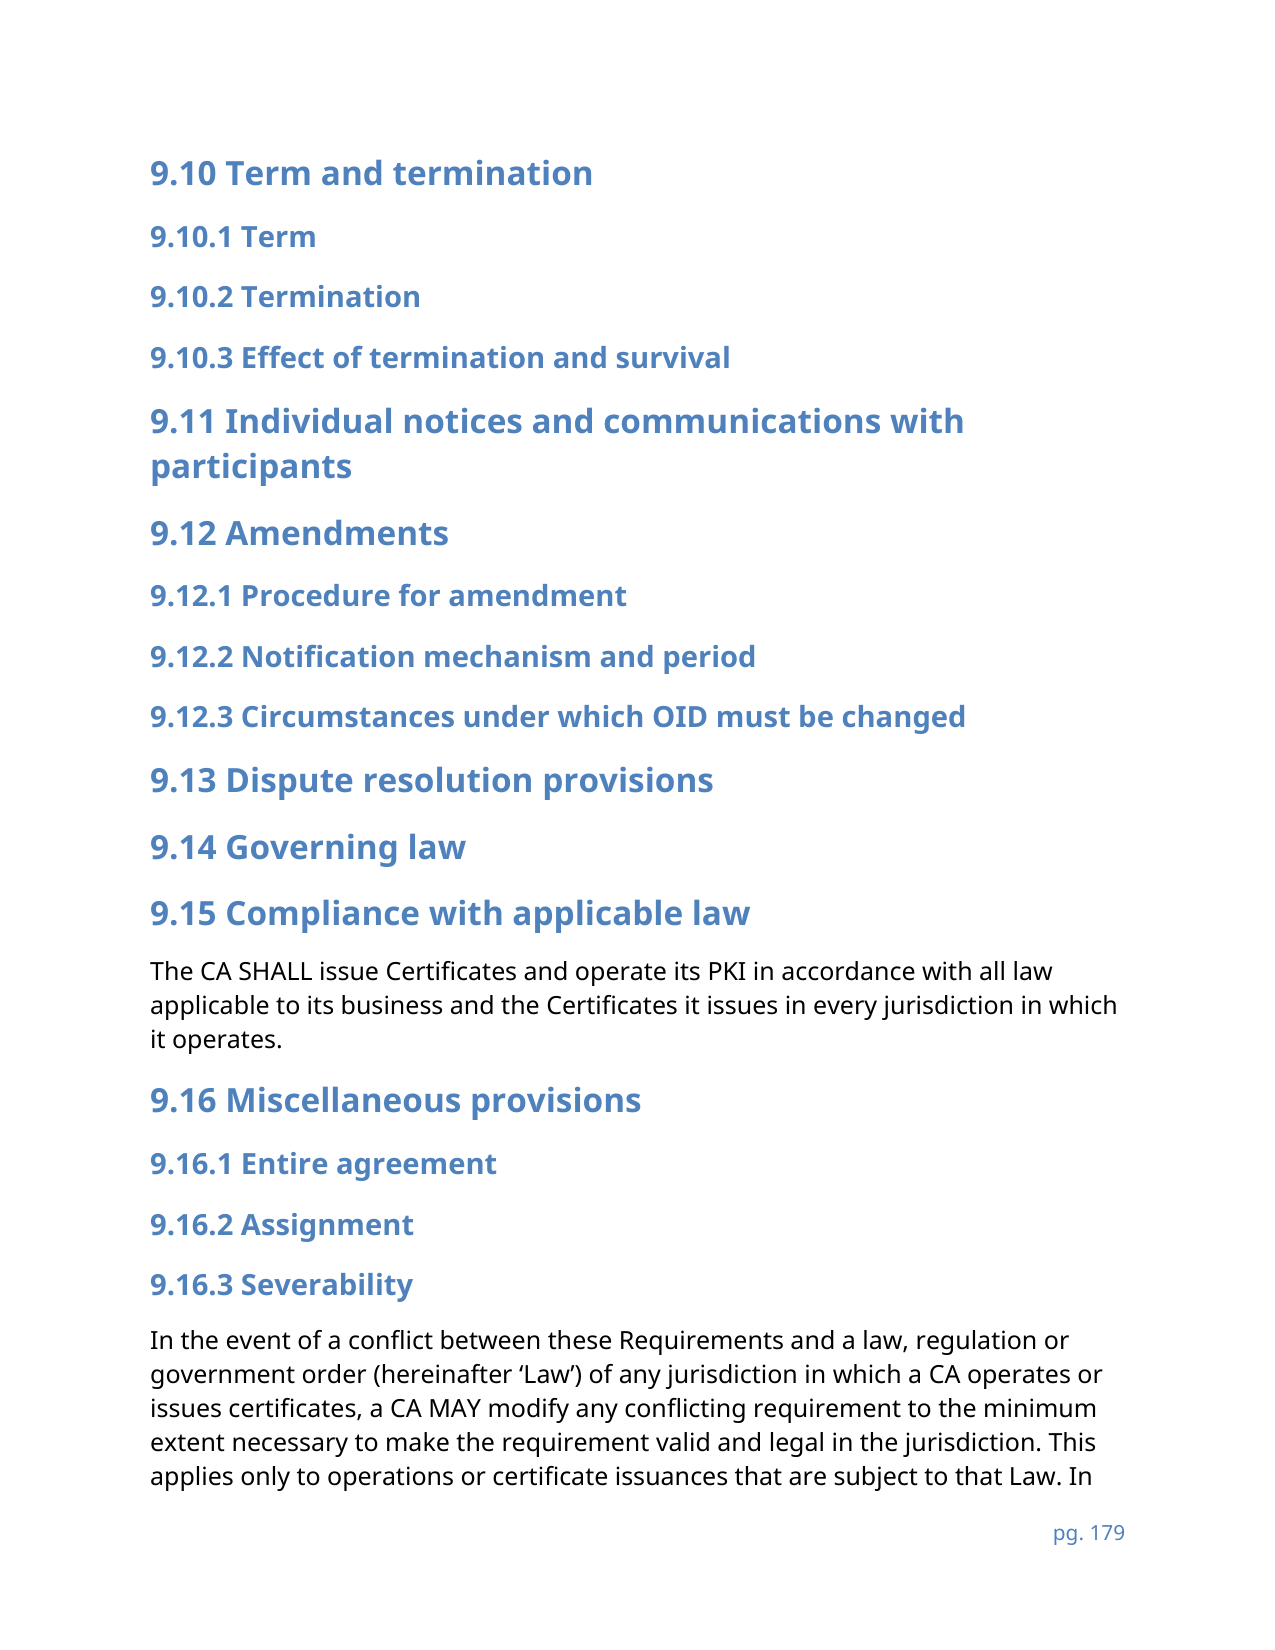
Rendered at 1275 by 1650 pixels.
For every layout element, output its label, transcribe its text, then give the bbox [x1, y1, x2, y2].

subtitle 9.12.1 Procedure for amendment [150, 576, 1125, 615]
subtitle 9.16 Miscellaneous provisions [150, 1077, 1125, 1122]
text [150, 1323, 1125, 1493]
subtitle 9.10.3 Effect of termination and survival [150, 337, 1125, 377]
subtitle 9.16.3 Severability [150, 1264, 1125, 1304]
subtitle 9.16.2 Assignment [150, 1204, 1125, 1243]
subtitle 9.11 Individual notices and communications with participants [150, 398, 1125, 489]
text The CA SHALL issue Certificates and operate its PKI in accordance with all law applicable to its business and the Certificates it issues in every jurisdiction in which it operates. [150, 954, 1125, 1056]
subtitle 9.10 Term and termination [150, 150, 1125, 195]
subtitle 9.12.3 Circumstances under which OID must be changed [150, 697, 1125, 736]
subtitle 9.12 Amendments [150, 509, 1125, 555]
subtitle 9.12.2 Notification mechanism and period [150, 636, 1125, 676]
subtitle 9.15 Compliance with applicable law [150, 890, 1125, 935]
subtitle 9.13 Dispute resolution provisions [150, 757, 1125, 803]
subtitle 9.14 Governing law [150, 823, 1125, 869]
subtitle 9.10.2 Termination [150, 277, 1125, 316]
subtitle 9.10.1 Term [150, 216, 1125, 256]
subtitle 9.16.1 Entire agreement [150, 1143, 1125, 1183]
